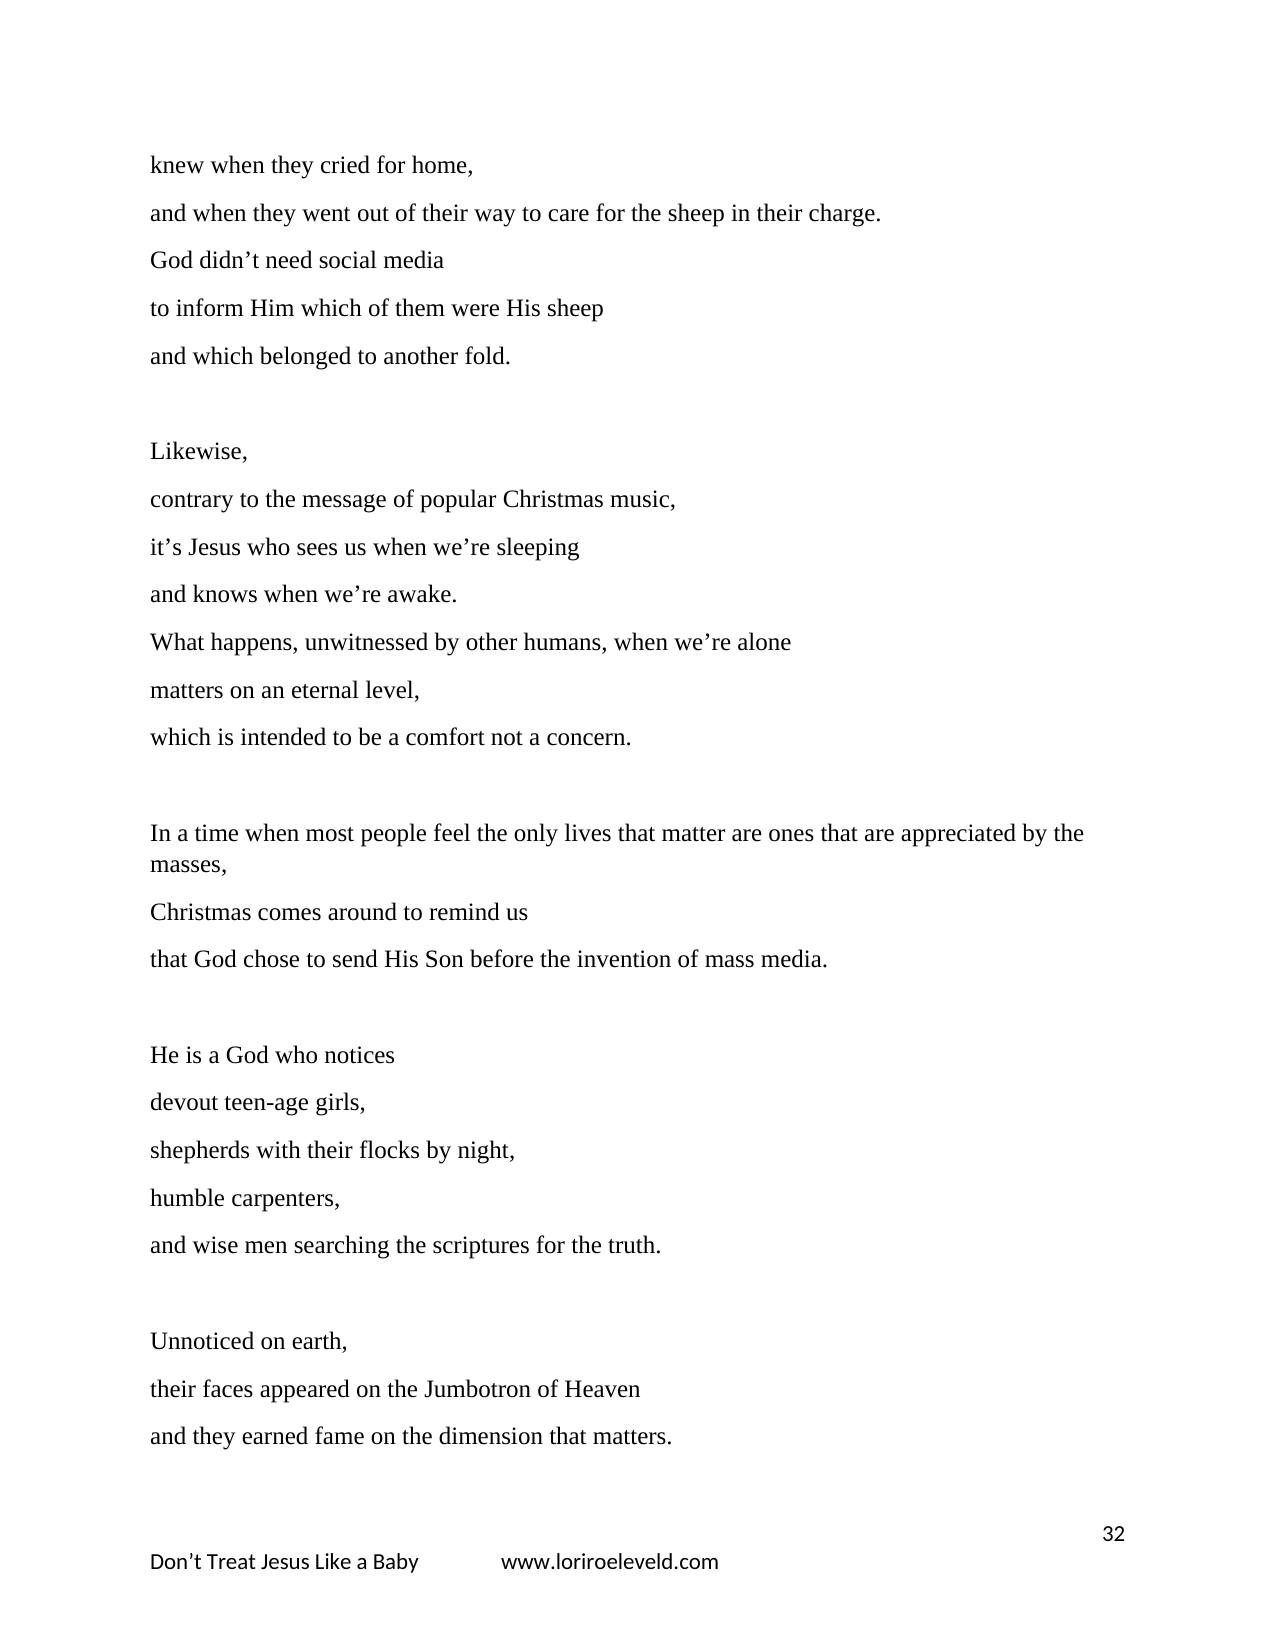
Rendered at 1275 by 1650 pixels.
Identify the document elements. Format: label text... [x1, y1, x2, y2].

text matters on an eternal level, [150, 675, 1125, 703]
text Christmas comes around to remind us [150, 897, 1125, 925]
text Likewise, [150, 436, 1125, 465]
text devout teen-age girls, [150, 1087, 1125, 1116]
text and they earned fame on the dimension that matters. [150, 1421, 1125, 1450]
text God didn’t need social media [150, 245, 1125, 274]
text knew when they cried for home, [150, 150, 1125, 179]
text He is a God who notices [150, 1040, 1125, 1068]
text their faces appeared on the Jumbotron of Heaven [150, 1374, 1125, 1402]
text humble carpenters, [150, 1183, 1125, 1212]
text it’s Jesus who sees us when we’re sleeping [150, 532, 1125, 560]
text which is intended to be a comfort not a concern. [150, 722, 1125, 751]
text and wise men searching the scriptures for the truth. [150, 1231, 1125, 1259]
text and when they went out of their way to care for the sheep in their charge. [150, 198, 1125, 226]
text to inform Him which of them were His sheep [150, 293, 1125, 322]
text contrary to the message of popular Christmas music, [150, 484, 1125, 513]
text Unnoticed on earth, [150, 1326, 1125, 1355]
text What happens, unwitnessed by other humans, when we’re alone [150, 627, 1125, 656]
text In a time when most people feel the only lives that matter are ones that are appreciated by the masses, [150, 818, 1125, 878]
text and which belonged to another fold. [150, 341, 1125, 369]
text shepherds with their flocks by night, [150, 1135, 1125, 1164]
text and knows when we’re awake. [150, 579, 1125, 608]
text that God chose to send His Son before the invention of mass media. [150, 944, 1125, 973]
